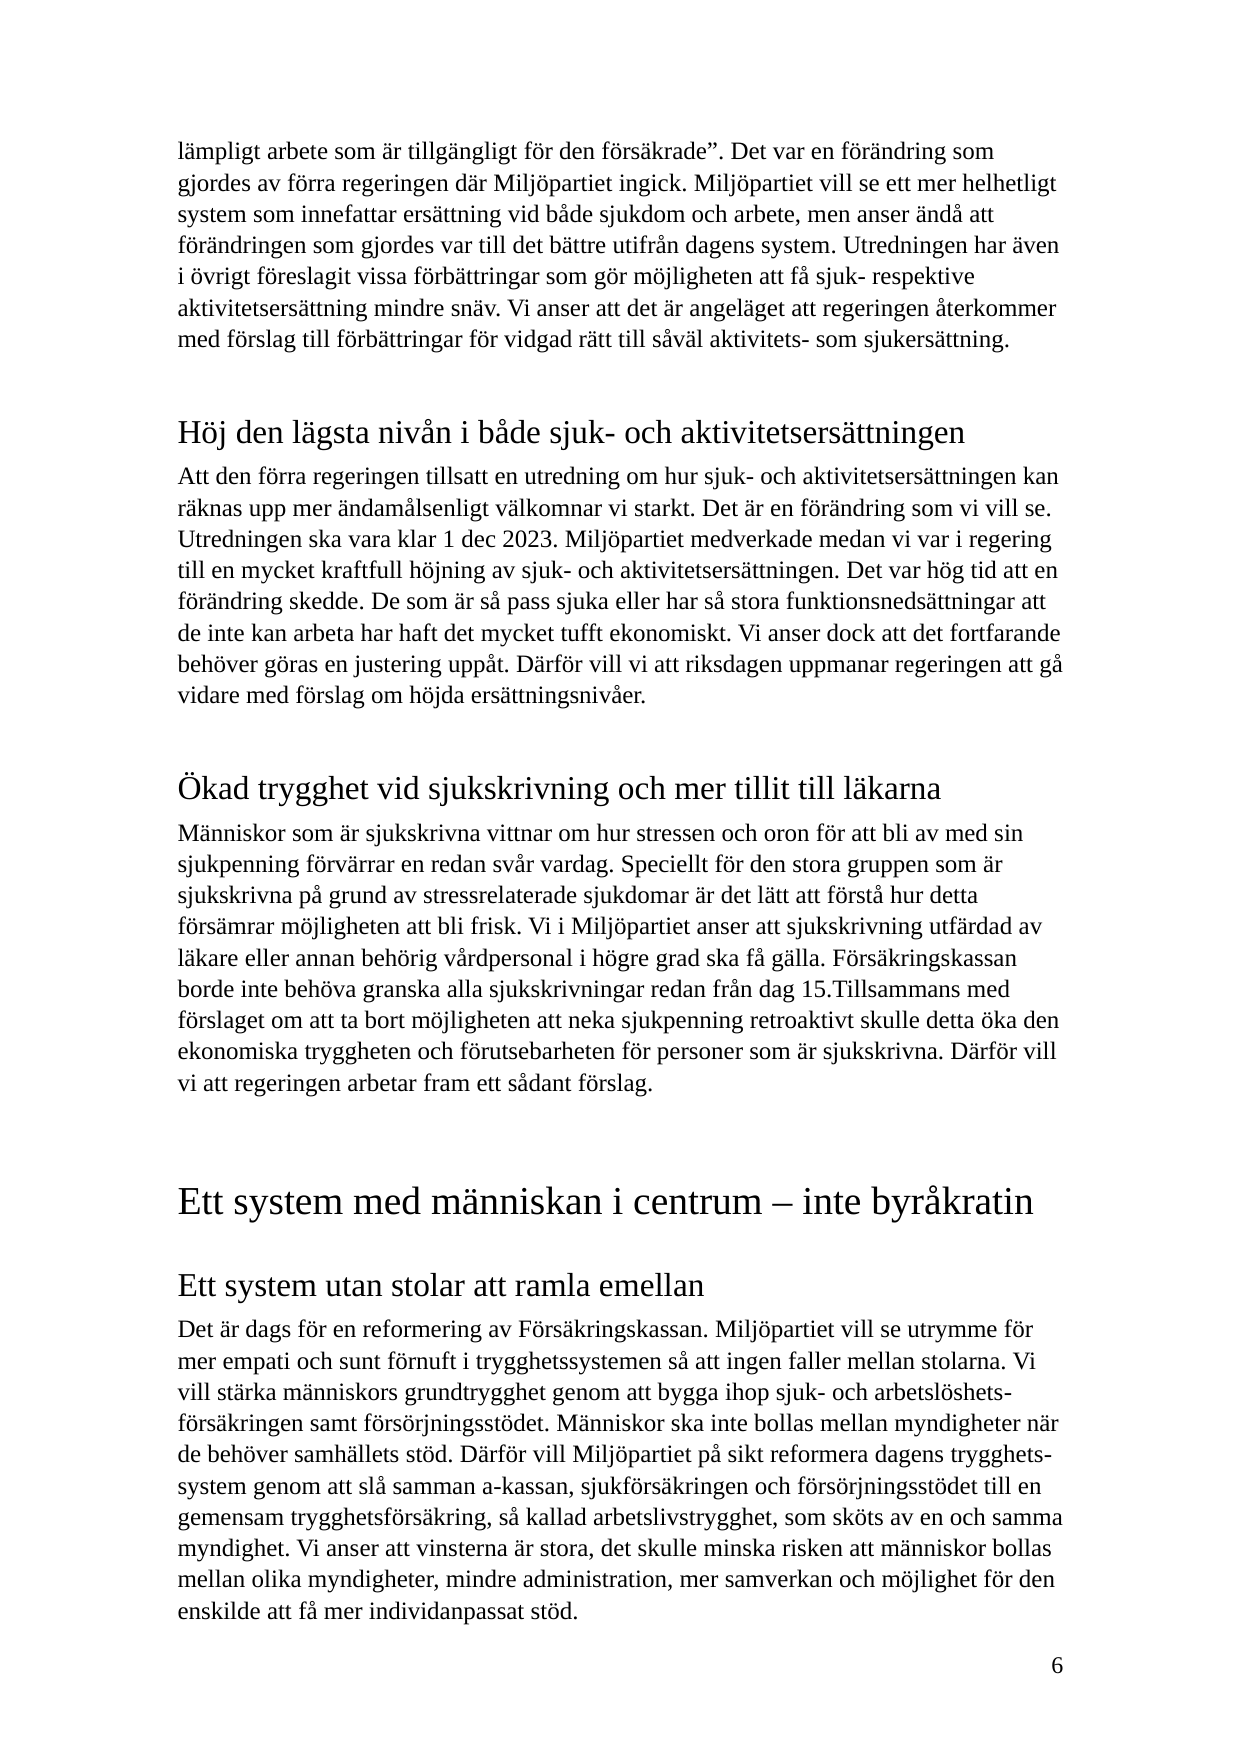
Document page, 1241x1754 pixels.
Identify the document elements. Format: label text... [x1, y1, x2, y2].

subtitle Ett system utan stolar att ramla emellan [177, 1268, 1063, 1304]
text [177, 134, 1063, 353]
subtitle Höj den lägsta nivån i både sjuk- och aktivitetsersättningen [177, 415, 1063, 451]
subtitle Ökad trygghet vid sjukskrivning och mer tillit till läkarna [177, 771, 1063, 807]
subtitle Ett system med människan i centrum – inte byråkratin [177, 1182, 1063, 1222]
text Det är dags för en reformering av Försäkringskassan. Miljöpartiet vill se utrymme för mer empati och sunt förnuft i trygghetssystemen så att ingen faller mellan stolarna. Vi vill stärka människors grundtrygghet genom att bygga ihop sjuk- och arbetslöshetsförsäkringen samt försörjningsstödet. Människor ska inte bollas mellan myndigheter när de behöver samhällets stöd. Därför vill Miljöpartiet på sikt reformera dagens trygghetssystem genom att slå samman a-kassan, sjukförsäkringen och försörjningsstödet till en gemensam trygghetsförsäkring, så kallad arbetslivstrygghet, som sköts av en och samma myndighet. Vi anser att vinsterna är stora, det skulle minska risken att människor bollas mellan olika myndigheter, mindre administration, mer samverkan och möjlighet för den enskilde att få mer individanpassat stöd. [177, 1312, 1063, 1624]
text Att den förra regeringen tillsatt en utredning om hur sjuk- och aktivitetsersättningen kan räknas upp mer ändamålsenligt välkomnar vi starkt. Det är en förändring som vi vill se. Utredningen ska vara klar 1 dec 2023. Miljöpartiet medverkade medan vi var i regering till en mycket kraftfull höjning av sjuk- och aktivitetsersättningen. Det var hög tid att en förändring skedde. De som är så pass sjuka eller har så stora funktionsnedsättningar att de inte kan arbeta har haft det mycket tufft ekonomiskt. Vi anser dock att det fortfarande behöver göras en justering uppåt. Därför vill vi att riksdagen uppmanar regeringen att gå vidare med förslag om höjda ersättningsnivåer. [177, 459, 1063, 709]
text Människor som är sjukskrivna vittnar om hur stressen och oron för att bli av med sin sjukpenning förvärrar en redan svår vardag. Speciellt för den stora gruppen som är sjukskrivna på grund av stressrelaterade sjukdomar är det lätt att förstå hur detta försämrar möjligheten att bli frisk. Vi i Miljöpartiet anser att sjukskrivning utfärdad av läkare eller annan behörig vårdpersonal i högre grad ska få gälla. Försäkringskassan borde inte behöva granska alla sjukskrivningar redan från dag 15.Tillsammans med förslaget om att ta bort möjligheten att neka sjukpenning retroaktivt skulle detta öka den ekonomiska tryggheten och förutsebarheten för personer som är sjukskrivna. Därför vill vi att regeringen arbetar fram ett sådant förslag. [177, 815, 1063, 1096]
